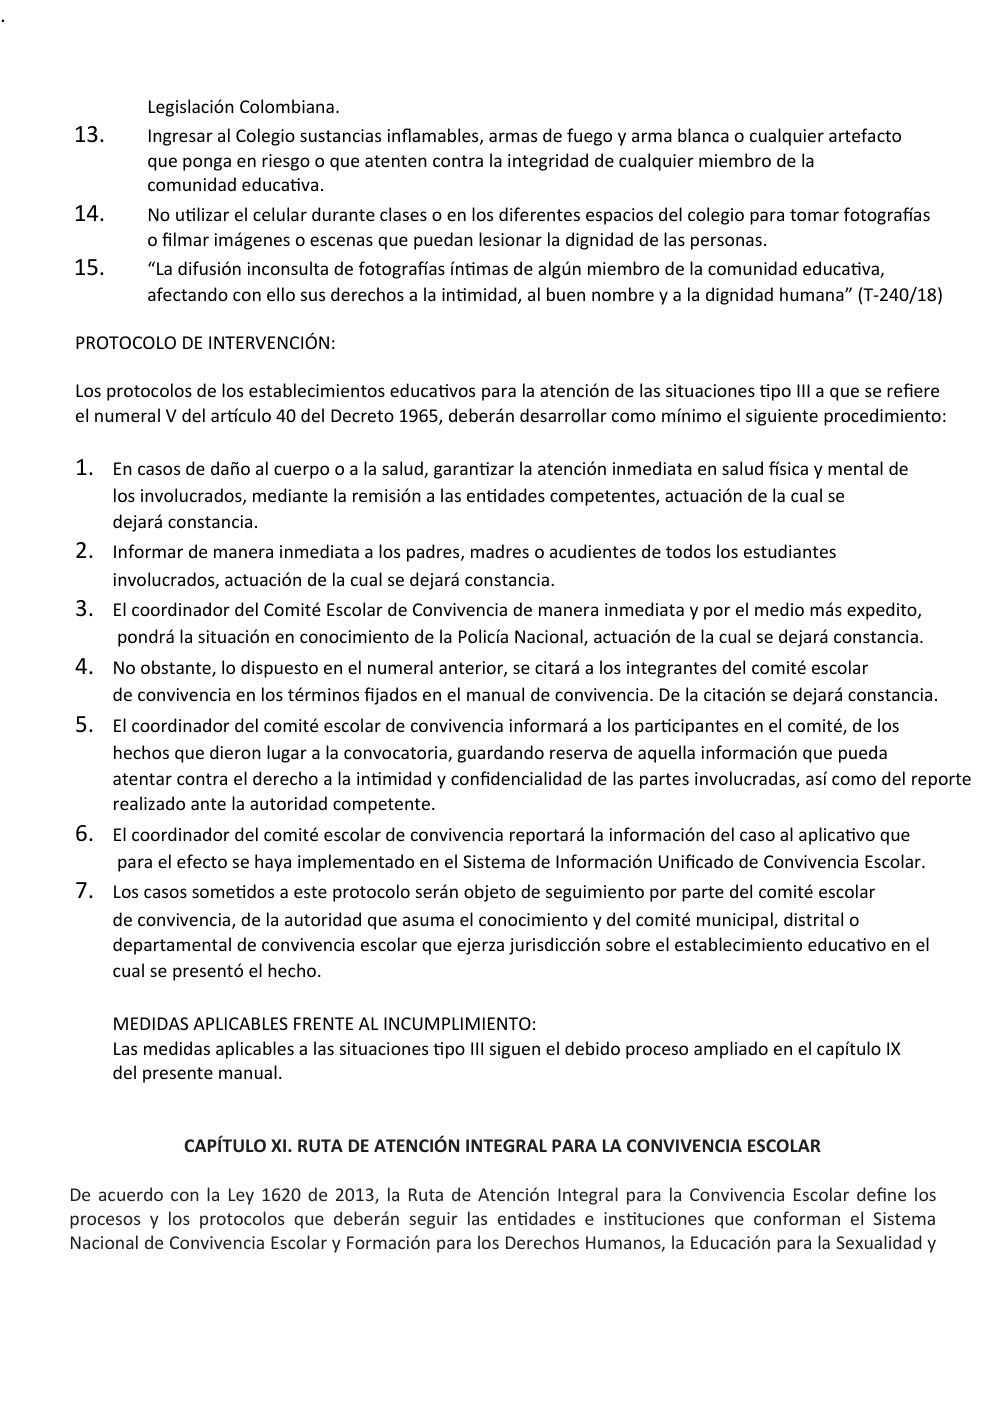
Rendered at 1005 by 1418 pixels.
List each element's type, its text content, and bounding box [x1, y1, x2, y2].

text que ponga en riesgo o que atenten contra la integridad de cualquier miembro de la [147, 148, 973, 173]
text hechos que dieron lugar a la convocatoria, guardando reserva de aquella información que pueda [112, 740, 973, 764]
text el numeral V del artículo 40 del Decreto 1965, deberán desarrollar como mínimo el siguiente procedimiento: [75, 403, 973, 427]
list Ingresar al Colegio sustancias inflamables, armas de fuego y arma blanca o cualquier artefacto [73, 118, 973, 148]
text Legislación Colombiana. [147, 94, 973, 118]
subtitle MEDIDAS APLICABLES FRENTE AL INCUMPLIMIENTO: [112, 1011, 973, 1036]
list Los casos sometidos a este protocolo serán objeto de seguimiento por parte del comité escolar [75, 874, 973, 905]
subtitle PROTOCOLO DE INTERVENCIÓN: [75, 330, 973, 354]
text de convivencia, de la autoridad que asuma el conocimiento y del comité municipal, distrital o [112, 907, 973, 931]
list El coordinador del Comité Escolar de Convivencia de manera inmediata y por el medio más expedito, [75, 592, 973, 623]
text para el efecto se haya implementado en el Sistema de Información Unificado de Convivencia Escolar. [112, 849, 973, 873]
text pondrá la situación en conocimiento de la Policía Nacional, actuación de la cual se dejará constancia. [112, 624, 973, 649]
text de convivencia en los términos fijados en el manual de convivencia. De la citación se dejará constancia. [112, 682, 973, 707]
list No obstante, lo dispuesto en el numeral anterior, se citará a los integrantes del comité escolar [75, 650, 973, 681]
list Informar de manera inmediata a los padres, madres o acudientes de todos los estudiantes [75, 534, 973, 565]
text del presente manual. [112, 1060, 973, 1084]
text cual se presentó el hecho. [112, 958, 973, 982]
list “La difusión inconsulta de fotografías íntimas de algún miembro de la comunidad educativa, [73, 251, 973, 282]
text comunidad educativa. [147, 173, 973, 197]
list El coordinador del comité escolar de convivencia reportará la información del caso al aplicativo que [75, 817, 973, 847]
text atentar contra el derecho a la intimidad y confidencialidad de las partes involucradas, así como del reporte realizado ante la autoridad competente. [112, 766, 973, 815]
subtitle CAPÍTULO XI. RUTA DE ATENCIÓN INTEGRAL PARA LA CONVIVENCIA ESCOLAR [32, 1133, 973, 1157]
text o filmar imágenes o escenas que puedan lesionar la dignidad de las personas. [147, 227, 973, 251]
text dejará constancia. [112, 509, 973, 533]
text departamental de convivencia escolar que ejerza jurisdicción sobre el establecimiento educativo en el [112, 932, 973, 957]
text Los protocolos de los establecimientos educativos para la atención de las situaciones tipo III a que se refiere [75, 379, 973, 403]
list No utilizar el celular durante clases o en los diferentes espacios del colegio para tomar fotografías [73, 197, 973, 227]
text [69, 1182, 938, 1254]
text involucrados, actuación de la cual se dejará constancia. [112, 567, 973, 591]
text Las medidas aplicables a las situaciones tipo III siguen el debido proceso ampliado en el capítulo IX [112, 1036, 973, 1060]
list En casos de daño al cuerpo o a la salud, garantizar la atención inmediata en salud física y mental de [75, 451, 973, 482]
text los involucrados, mediante la remisión a las entidades competentes, actuación de la cual se [112, 483, 973, 508]
text afectando con ello sus derechos a la intimidad, al buen nombre y a la dignidad humana” (T-240/18) [147, 282, 973, 306]
list El coordinador del comité escolar de convivencia informará a los participantes en el comité, de los [75, 708, 973, 738]
